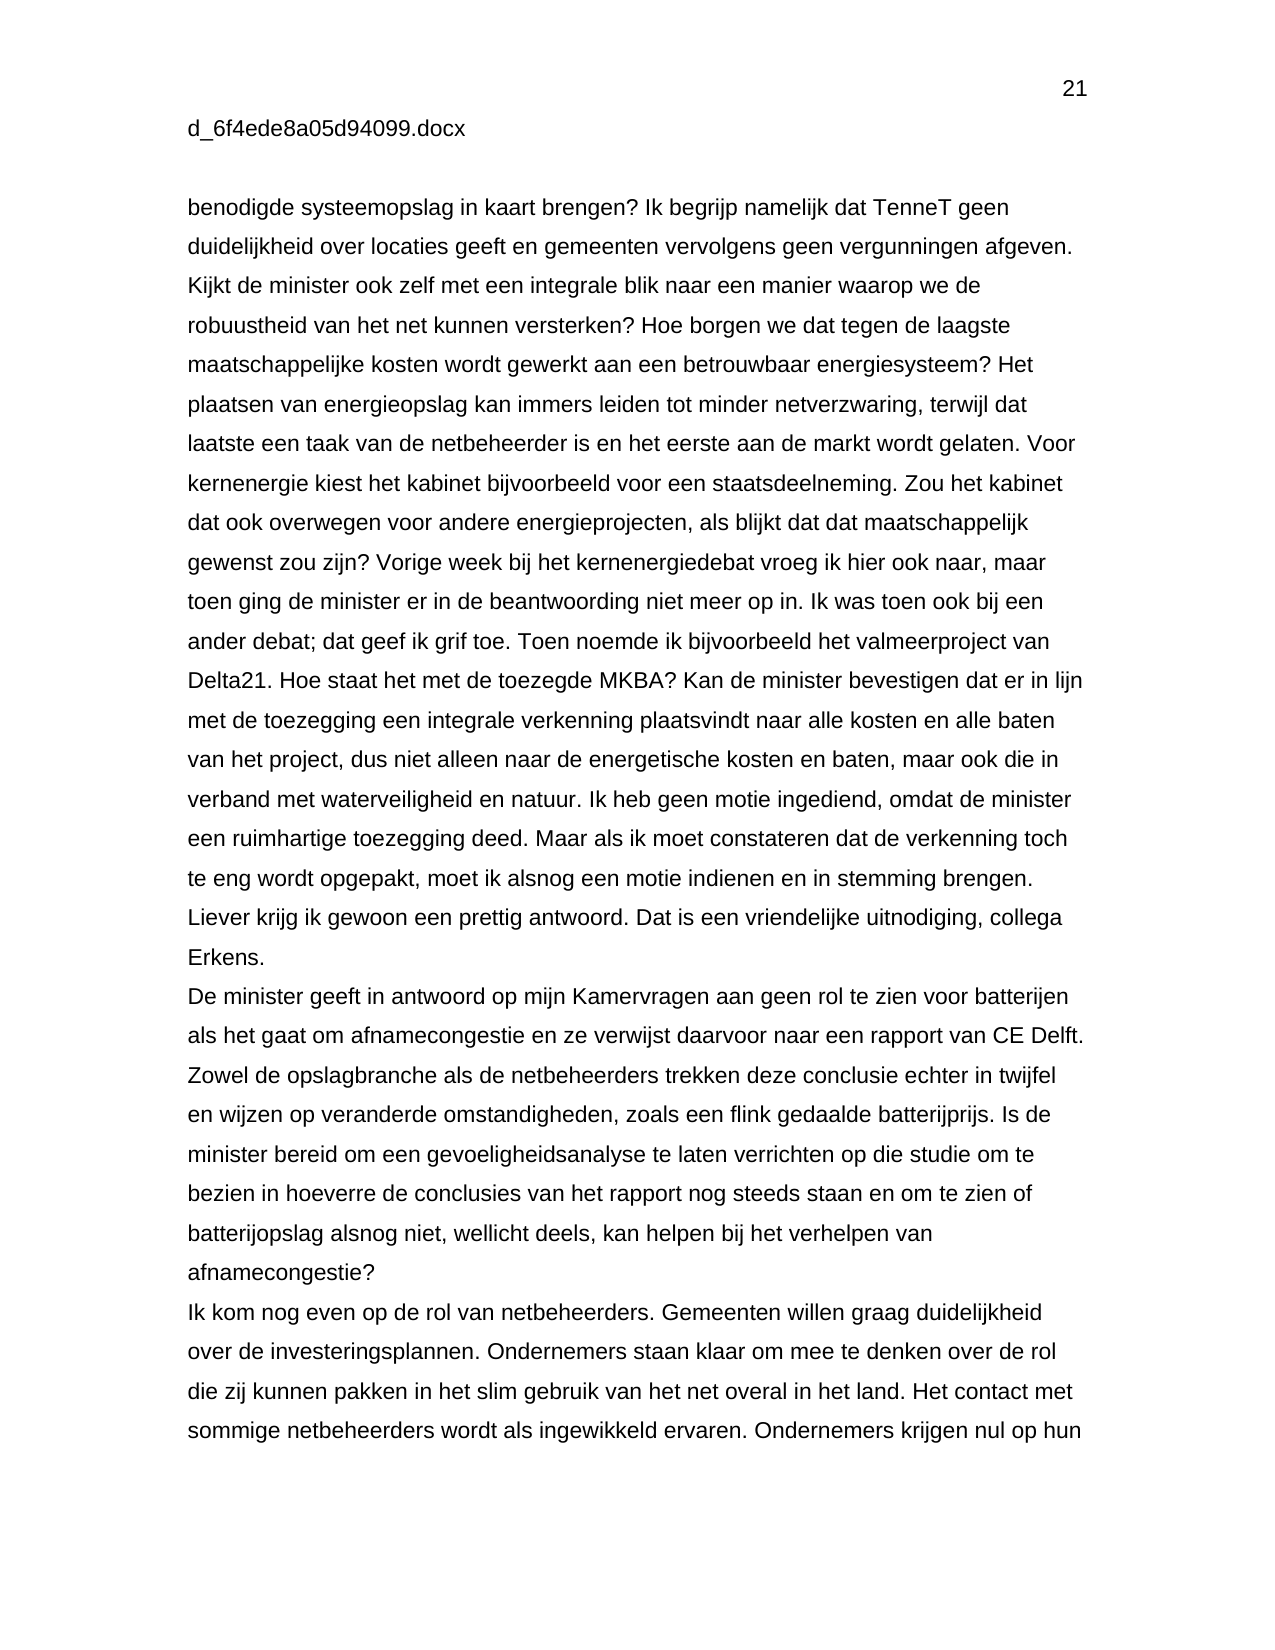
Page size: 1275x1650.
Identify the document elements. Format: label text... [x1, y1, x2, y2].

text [187, 193, 1087, 259]
text Kijkt de minister ook zelf met een integrale blik naar een manier waarop we de robuustheid van het net kunnen versterken? Hoe borgen we dat tegen de laagste maatschappelijke kosten wordt gewerkt aan een betrouwbaar energiesysteem? Het plaatsen van energieopslag kan immers leiden tot minder netverzwaring, terwijl dat laatste een taak van de netbeheerder is en het eerste aan de markt wordt gelaten. Voor kernenergie kiest het kabinet bijvoorbeeld voor een staatsdeelneming. Zou het kabinet dat ook overwegen voor andere energieprojecten, als blijkt dat dat maatschappelijk gewenst zou zijn? Vorige week bij het kernenergiedebat vroeg ik hier ook naar, maar toen ging de minister er in de beantwoording niet meer op in. Ik was toen ook bij een ander debat; dat geef ik grif toe. Toen noemde ik bijvoorbeeld het valmeerproject van Delta21. Hoe staat het met de toezegde MKBA? Kan de minister bevestigen dat er in lijn met de toezegging een integrale verkenning plaatsvindt naar alle kosten en alle baten van het project, dus niet alleen naar de energetische kosten en baten, maar ook die in verband met waterveiligheid en natuur. Ik heb geen motie ingediend, omdat de minister een ruimhartige toezegging deed. Maar als ik moet constateren dat de verkenning toch te eng wordt opgepakt, moet ik alsnog een motie indienen en in stemming brengen. Liever krijg ik gewoon een prettig antwoord. Dat is een vriendelijke uitnodiging, collega Erkens. [187, 272, 1087, 970]
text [187, 1299, 1087, 1444]
text De minister geeft in antwoord op mijn Kamervragen aan geen rol te zien voor batterijen als het gaat om afnamecongestie en ze verwijst daarvoor naar een rapport van CE Delft. Zowel de opslagbranche als de netbeheerders trekken deze conclusie echter in twijfel en wijzen op veranderde omstandigheden, zoals een flink gedaalde batterijprijs. Is de minister bereid om een gevoeligheidsanalyse te laten verrichten op die studie om te bezien in hoeverre de conclusies van het rapport nog steeds staan en om te zien of batterijopslag alsnog niet, wellicht deels, kan helpen bij het verhelpen van afnamecongestie? [187, 983, 1087, 1286]
